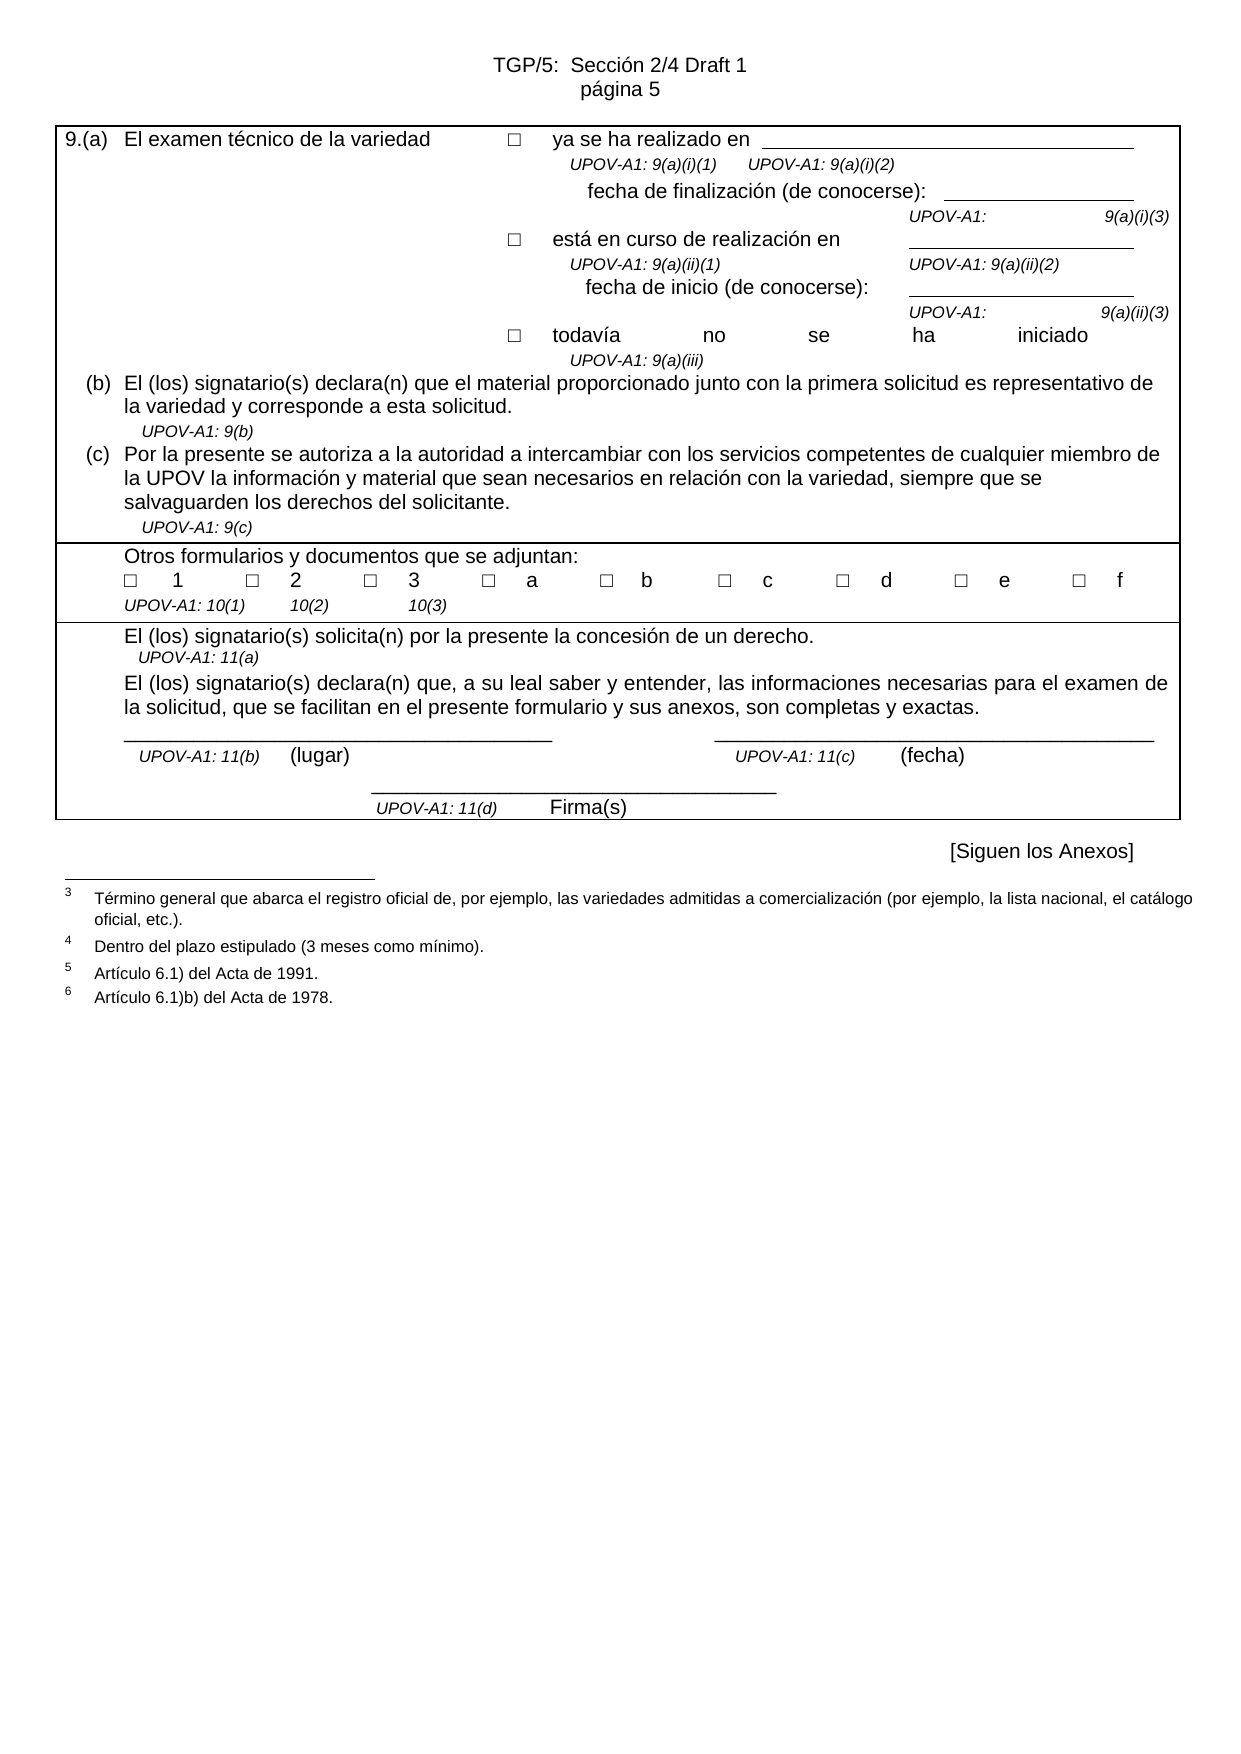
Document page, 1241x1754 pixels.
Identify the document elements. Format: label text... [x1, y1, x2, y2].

table_cell El (los) signatario(s) solicita(n) por la presente la concesión de un derecho. UPOV-A1: 11(a) El (los) signatario(s) declara(n) que, a su leal saber y entender, las informaciones necesarias para el examen de la solicitud, que se facilitan en el presente formulario y sus anexos, son completas y exactas. _____________________________________ ______________________________________ UPOV-A1: 11(b) (lugar) UPOV-A1: 11(c) (fecha) ___________________________________ UPOV-A1: 11(d) Firma(s) [57, 623, 1179, 819]
table_cell Otros formularios y documentos que se adjuntan: □ 1 □ 2 □ 3 □ a □ b □ c □ d □ e □ f UPOV-A1: 10(1) 10(2) 10(3) [57, 544, 1179, 622]
table_cell 9.(a) El examen técnico de la variedad □ ya se ha realizado en UPOV-A1: 9(a)(i)(1) UPOV-A1: 9(a)(i)(2) fecha de finalización (de conocerse): UPOV-A1: 9(a)(i)(3) □ está en curso de realización en UPOV-A1: 9(a)(ii)(1) UPOV-A1: 9(a)(ii)(2) fecha de inicio (de conocerse): UPOV-A1: 9(a)(ii)(3) □ todavía no se ha iniciado UPOV-A1: 9(a)(iii) (b) El (los) signatario(s) declara(n) que el material proporcionado junto con la primera solicitud es representativo de la variedad y corresponde a esta solicitud. UPOV-A1: 9(b) (c) Por la presente se autoriza a la autoridad a intercambiar con los servicios competentes de cualquier miembro de la UPOV la información y material que sean necesarios en relación con la variedad, siempre que se salvaguarden los derechos del solicitante. UPOV-A1: 9(c) [57, 127, 1179, 542]
text [Siguen los Anexos] [106, 839, 1134, 863]
